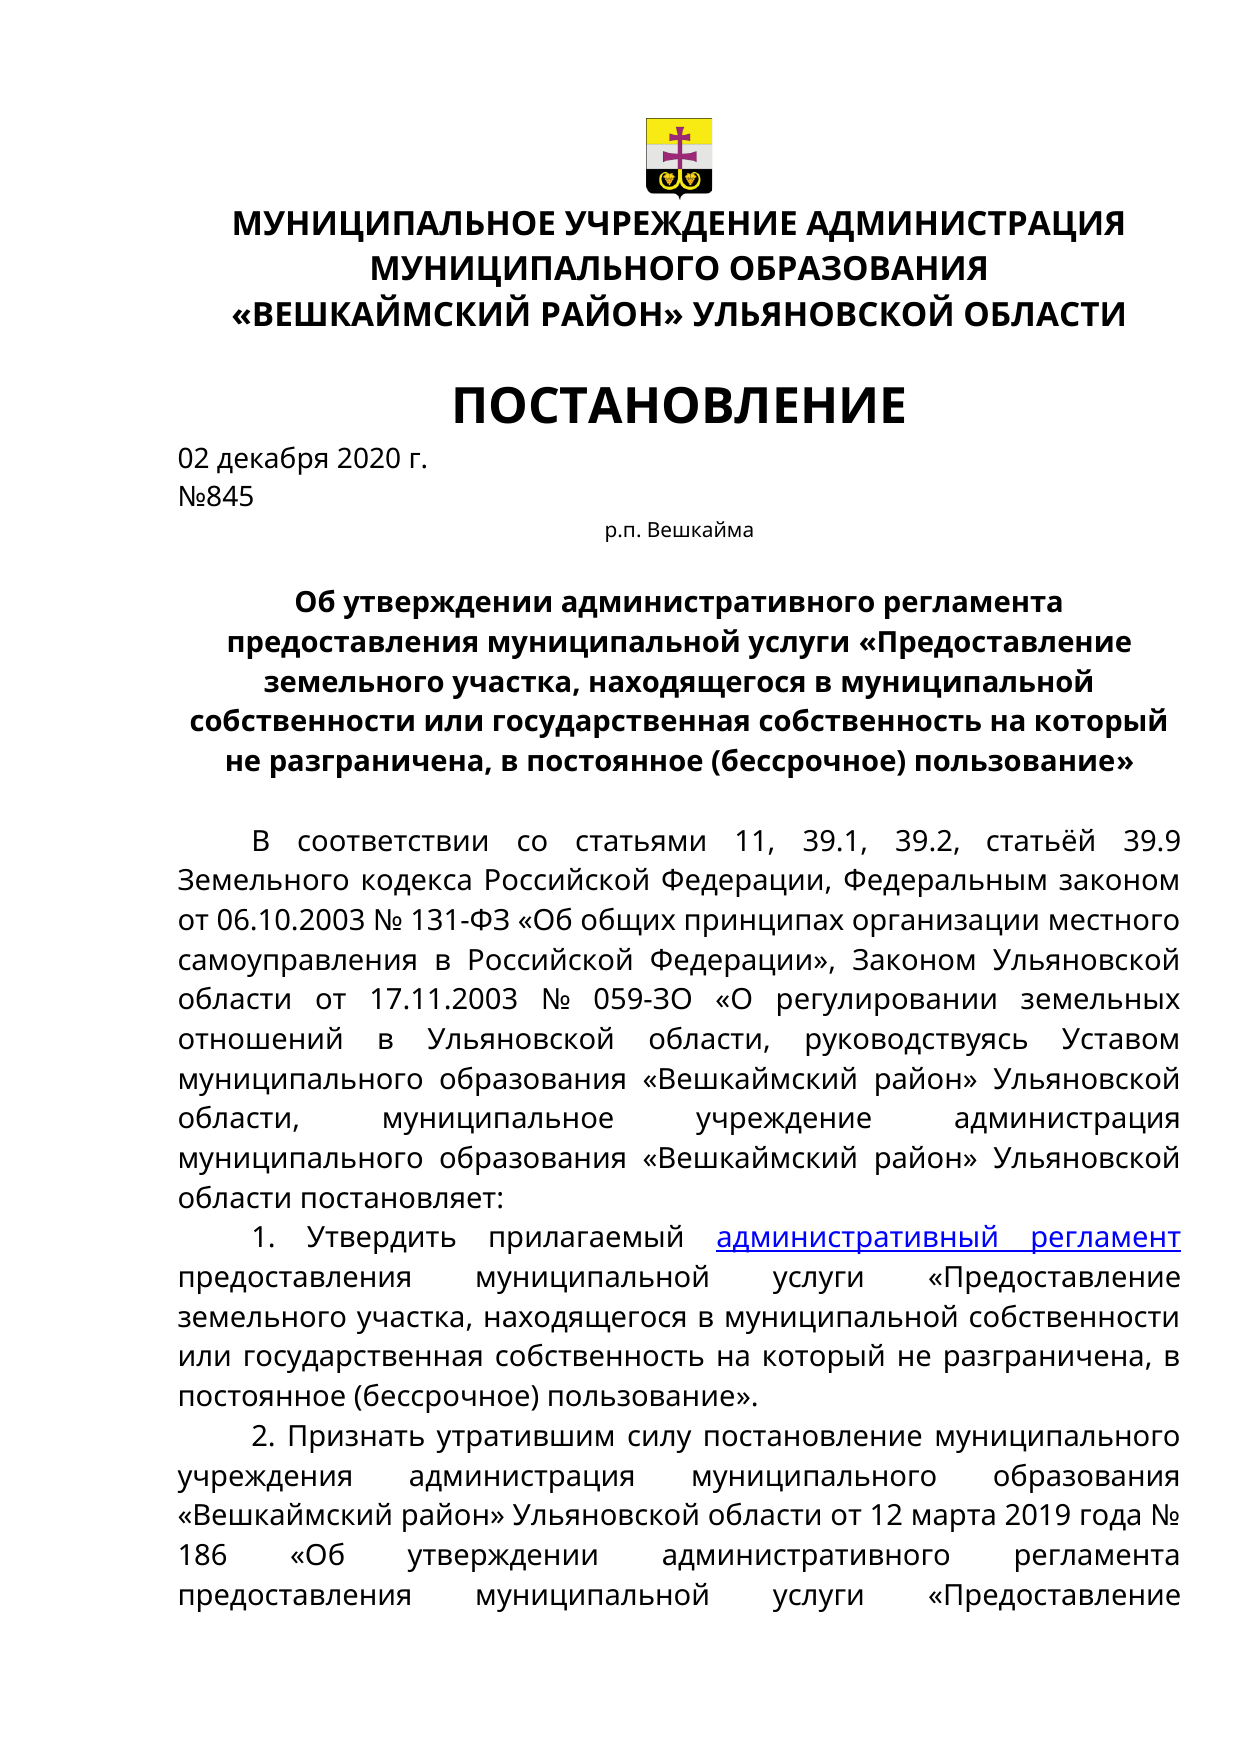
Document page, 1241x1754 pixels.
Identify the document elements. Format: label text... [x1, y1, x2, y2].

text 02 декабря 2020 г. №845 [177, 438, 1181, 515]
text 1. Утвердить прилагаемый административный регламент предоставления муниципальной услуги «Предоставление земельного участка, находящегося в муниципальной собственности или государственная собственность на который не разграничена, в постоянное (бессрочное) пользование». [177, 1217, 1181, 1415]
text ПОСТАНОВЛЕНИЕ [177, 370, 1181, 438]
text р.п. Вешкайма [177, 515, 1181, 543]
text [177, 1415, 1181, 1613]
picture [646, 118, 713, 200]
text В соответствии со статьями 11, 39.1, 39.2, статьёй 39.9 Земельного кодекса Российской Федерации, Федеральным законом от 06.10.2003 № 131-ФЗ «Об общих принципах организации местного самоуправления в Российской Федерации», Законом Ульяновской области от 17.11.2003 № 059-ЗО «О регулировании земельных отношений в Ульяновской области, руководствуясь Уставом муниципального образования «Вешкаймский район» Ульяновской области, муниципальное учреждение администрация муниципального образования «Вешкаймский район» Ульяновской области постановляет: [177, 820, 1181, 1217]
text «ВЕШКАЙМСКИЙ РАЙОН» УЛЬЯНОВСКОЙ ОБЛАСТИ [177, 291, 1181, 336]
text Об утверждении административного регламента предоставления муниципальной услуги «Предоставление земельного участка, находящегося в муниципальной собственности или государственная собственность на который не разграничена, в постоянное (бессрочное) пользование» [177, 582, 1181, 780]
text МУНИЦИПАЛЬНОЕ УЧРЕЖДЕНИЕ АДМИНИСТРАЦИЯ [177, 200, 1181, 245]
text МУНИЦИПАЛЬНОГО ОБРАЗОВАНИЯ [177, 245, 1181, 291]
